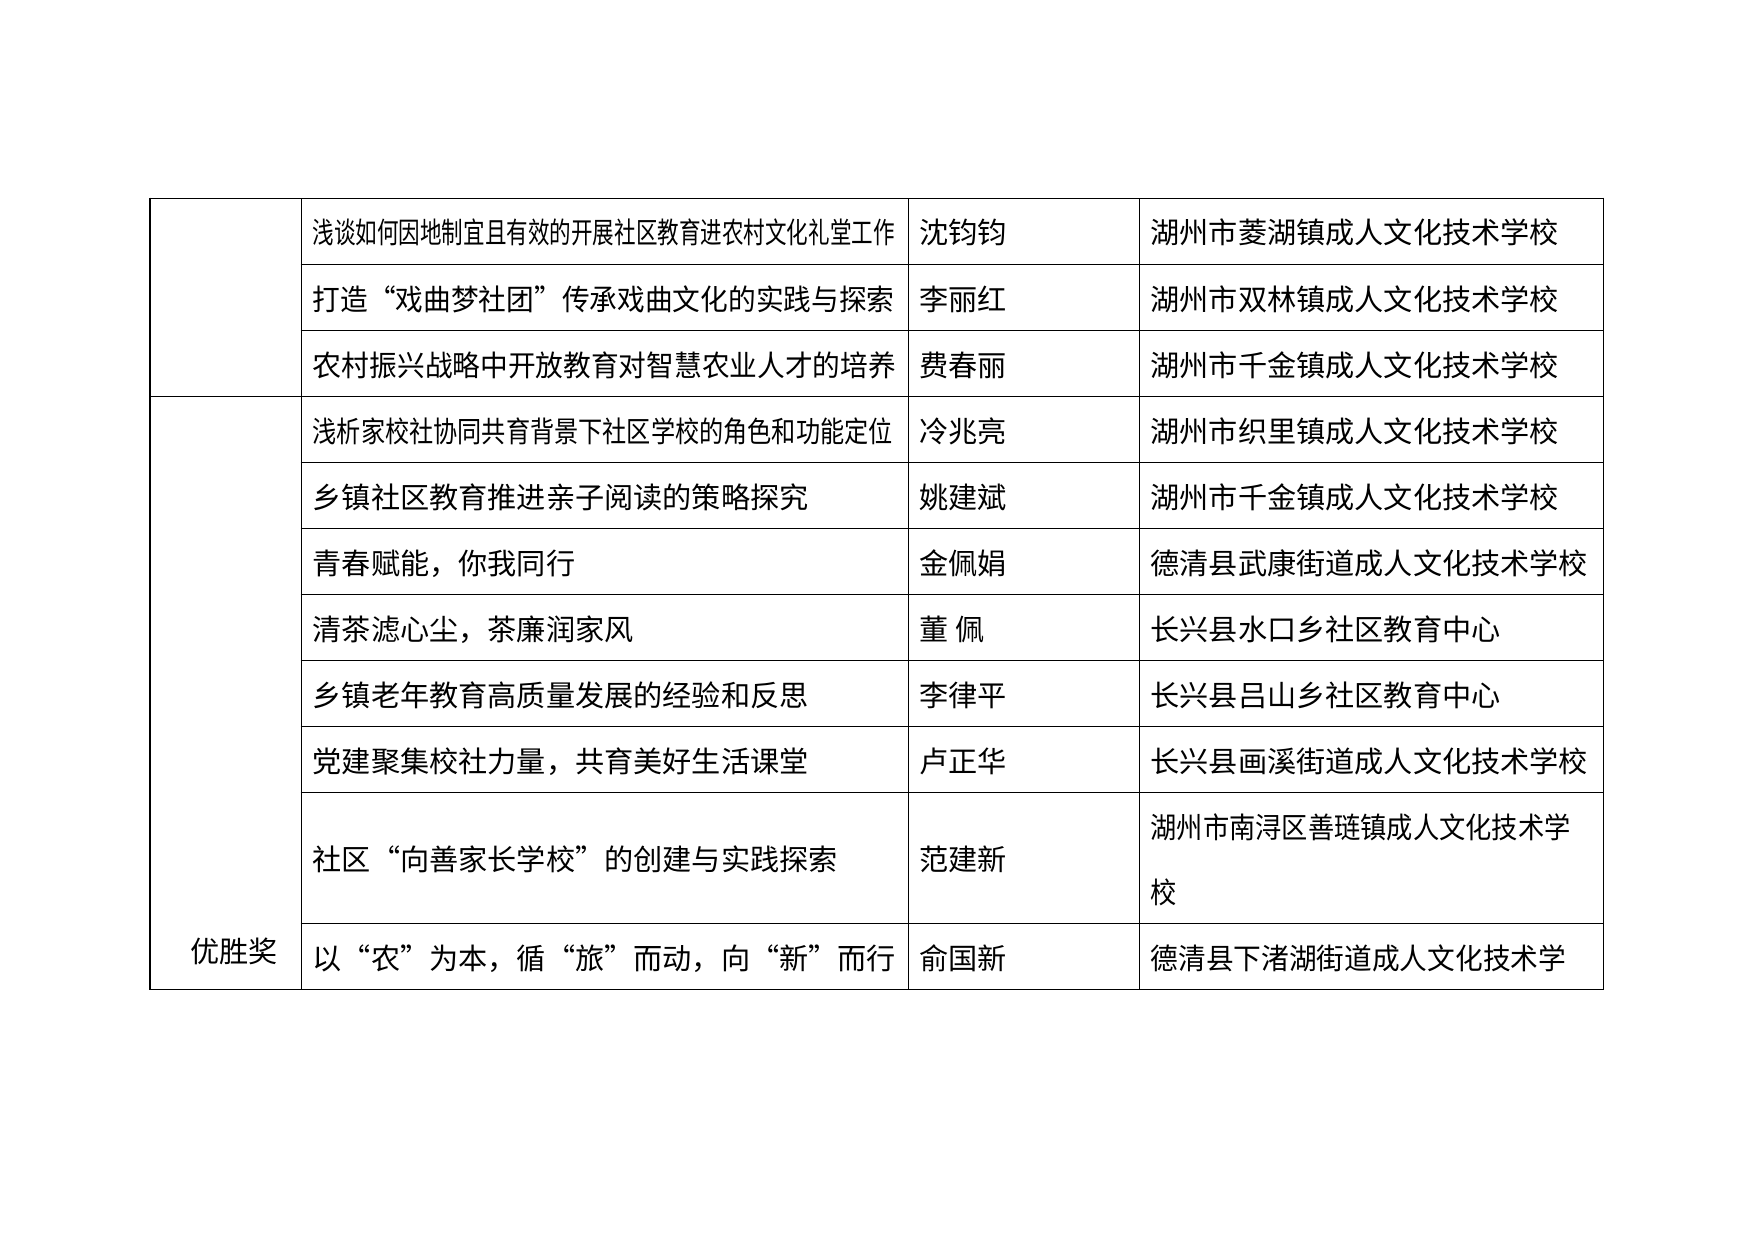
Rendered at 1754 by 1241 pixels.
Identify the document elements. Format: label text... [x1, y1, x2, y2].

table_cell 沈钧钧 [909, 199, 1139, 264]
table_cell 长兴县吕山乡社区教育中心 [1140, 661, 1603, 726]
table_cell 长兴县画溪街道成人文化技术学校 [1140, 727, 1603, 792]
table_cell 费春丽 [909, 331, 1139, 396]
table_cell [302, 924, 908, 989]
table_cell 德清县下渚湖街道成人文化技术学校 [1140, 924, 1603, 989]
table_cell 湖州市千金镇成人文化技术学校 [1140, 331, 1603, 396]
table_cell 清茶滤心尘，茶廉润家风 [302, 595, 908, 660]
table_cell 德清县武康街道成人文化技术学校 [1140, 529, 1603, 594]
table_cell 湖州市织里镇成人文化技术学校 [1140, 397, 1603, 462]
table_cell 李律平 [909, 661, 1139, 726]
table_cell 金佩娟 [909, 529, 1139, 594]
table_cell 范建新 [909, 793, 1139, 923]
table_cell 冷兆亮 [909, 397, 1139, 462]
table_cell 优胜奖 [151, 397, 301, 989]
table_cell 社区“向善家长学校”的创建与实践探索 [302, 793, 908, 923]
table_cell 卢正华 [909, 727, 1139, 792]
table_cell 李丽红 [909, 265, 1139, 330]
table_cell 青春赋能，你我同行 [302, 529, 908, 594]
table_cell 乡镇社区教育推进亲子阅读的策略探究 [302, 463, 908, 528]
table_cell 湖州市南浔区善琏镇成人文化技术学校 [1140, 793, 1603, 923]
table_cell 湖州市千金镇成人文化技术学校 [1140, 463, 1603, 528]
table_cell 乡镇老年教育高质量发展的经验和反思 [302, 661, 908, 726]
table_cell 长兴县水口乡社区教育中心 [1140, 595, 1603, 660]
table_cell 浅析家校社协同共育背景下社区学校的角色和功能定位 [302, 397, 908, 462]
table_cell 俞国新 [909, 924, 1139, 989]
table_cell 农村振兴战略中开放教育对智慧农业人才的培养 [302, 331, 908, 396]
table_cell 打造“戏曲梦社团”传承戏曲文化的实践与探索 [302, 265, 908, 330]
table_cell 湖州市菱湖镇成人文化技术学校 [1140, 199, 1603, 264]
table_cell 董 佩 [909, 595, 1139, 660]
table_cell 姚建斌 [909, 463, 1139, 528]
table_cell 党建聚集校社力量，共育美好生活课堂 [302, 727, 908, 792]
table_cell 浅谈如何因地制宜且有效的开展社区教育进农村文化礼堂工作 [302, 199, 908, 264]
table_cell 湖州市双林镇成人文化技术学校 [1140, 265, 1603, 330]
